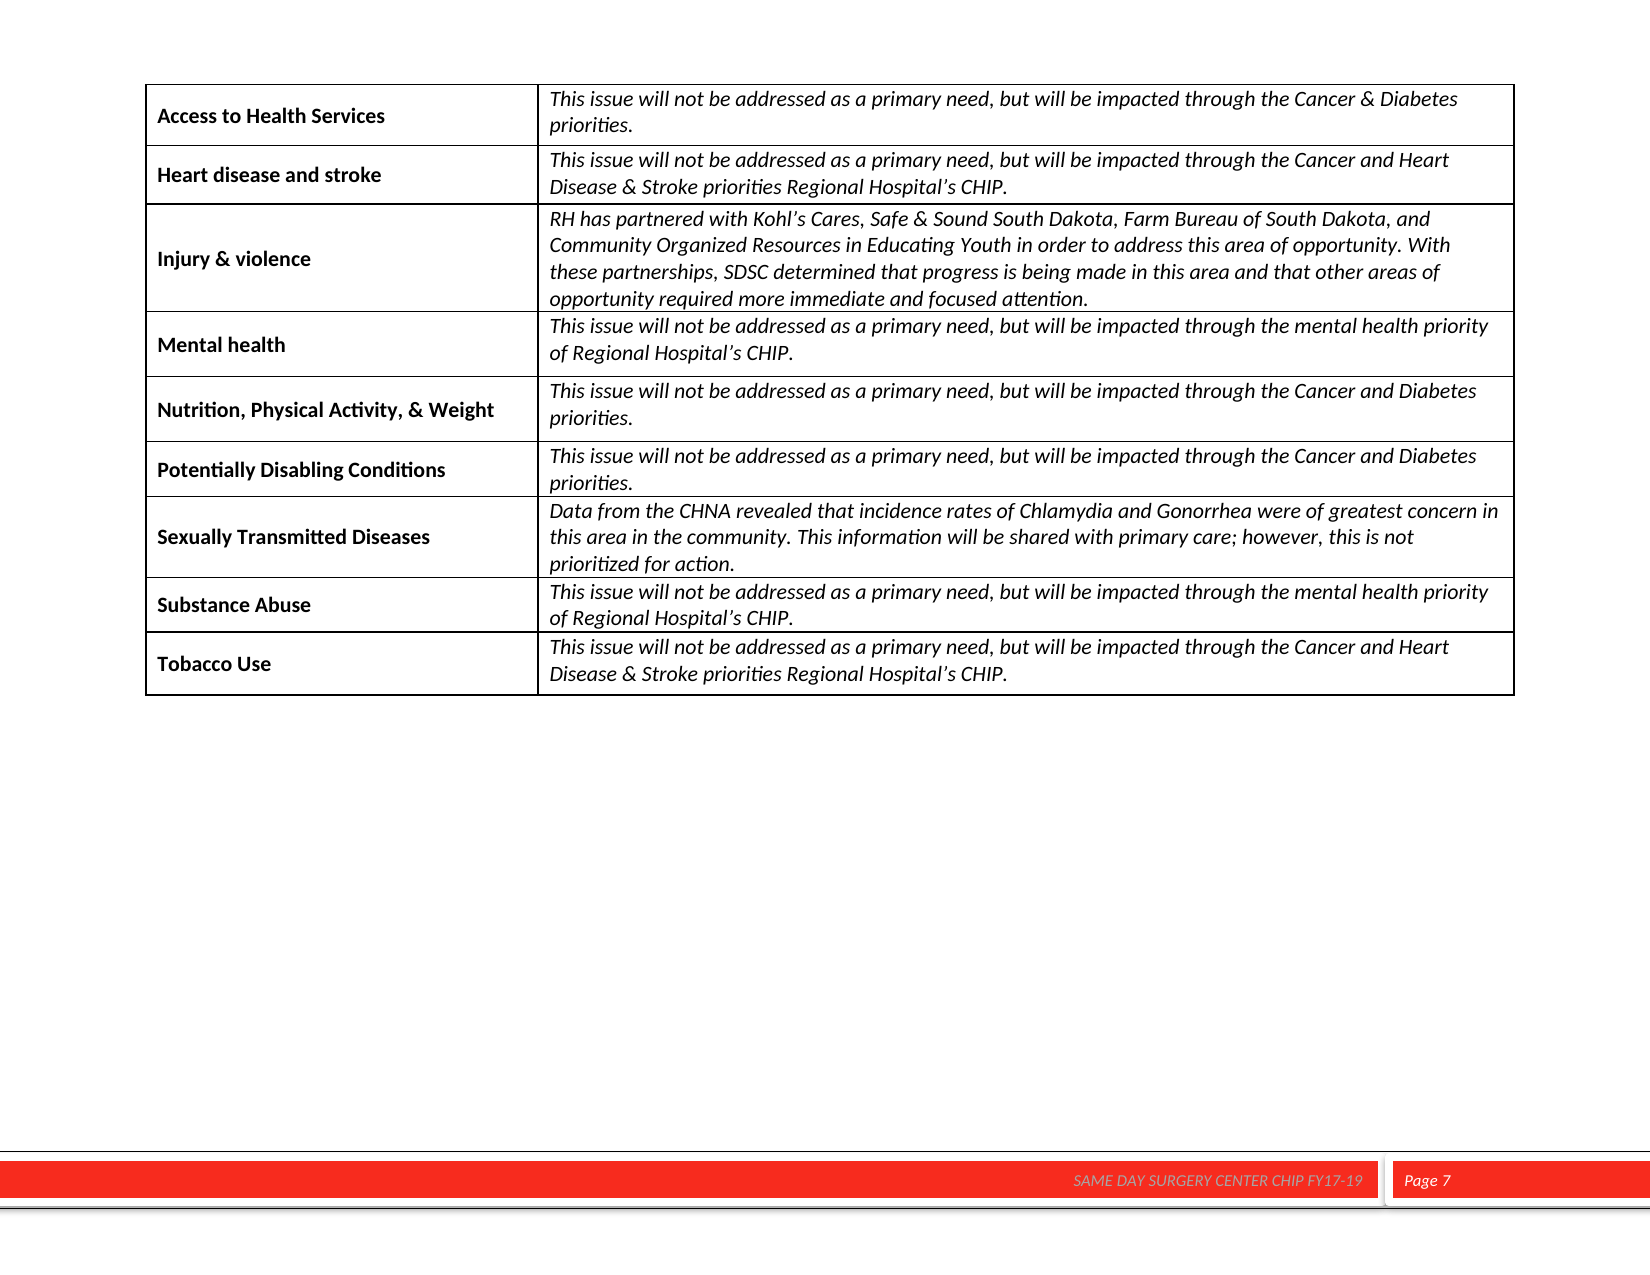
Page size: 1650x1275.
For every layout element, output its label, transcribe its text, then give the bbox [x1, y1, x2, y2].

table_cell Potentially Disabling Conditions [147, 442, 537, 496]
table_cell This issue will not be addressed as a primary need, but will be impacted through the Cancer & Diabetes priorities. [539, 85, 1513, 145]
table_cell This issue will not be addressed as a primary need, but will be impacted through the Cancer and Heart Disease & Stroke priorities Regional Hospital’s CHIP. [539, 146, 1513, 203]
table_cell Access to Health Services [147, 85, 537, 145]
table_cell Data from the CHNA revealed that incidence rates of Chlamydia and Gonorrhea were of greatest concern in this area in the community. This information will be shared with primary care; however, this is not prioritized for action. [539, 497, 1513, 577]
table_cell Nutrition, Physical Activity, & Weight [147, 377, 537, 441]
table_cell This issue will not be addressed as a primary need, but will be impacted through the Cancer and Heart Disease & Stroke priorities Regional Hospital’s CHIP. [539, 633, 1513, 693]
table_cell Mental health [147, 312, 537, 376]
table_cell RH has partnered with Kohl’s Cares, Safe & Sound South Dakota, Farm Bureau of South Dakota, and Community Organized Resources in Educating Youth in order to address this area of opportunity. With these partnerships, SDSC determined that progress is being made in this area and that other areas of opportunity required more immediate and focused attention. [539, 205, 1513, 311]
table_cell Sexually Transmitted Diseases [147, 497, 537, 577]
table_cell Tobacco Use [147, 633, 537, 693]
table_cell This issue will not be addressed as a primary need, but will be impacted through the mental health priority of Regional Hospital’s CHIP. [539, 312, 1513, 376]
table_cell This issue will not be addressed as a primary need, but will be impacted through the mental health priority of Regional Hospital’s CHIP. [539, 578, 1513, 631]
table_cell Heart disease and stroke [147, 146, 537, 203]
table_cell Injury & violence [147, 205, 537, 311]
table_cell This issue will not be addressed as a primary need, but will be impacted through the Cancer and Diabetes priorities. [539, 442, 1513, 496]
table_cell This issue will not be addressed as a primary need, but will be impacted through the Cancer and Diabetes priorities. [539, 377, 1513, 441]
table_cell Substance Abuse [147, 578, 537, 631]
